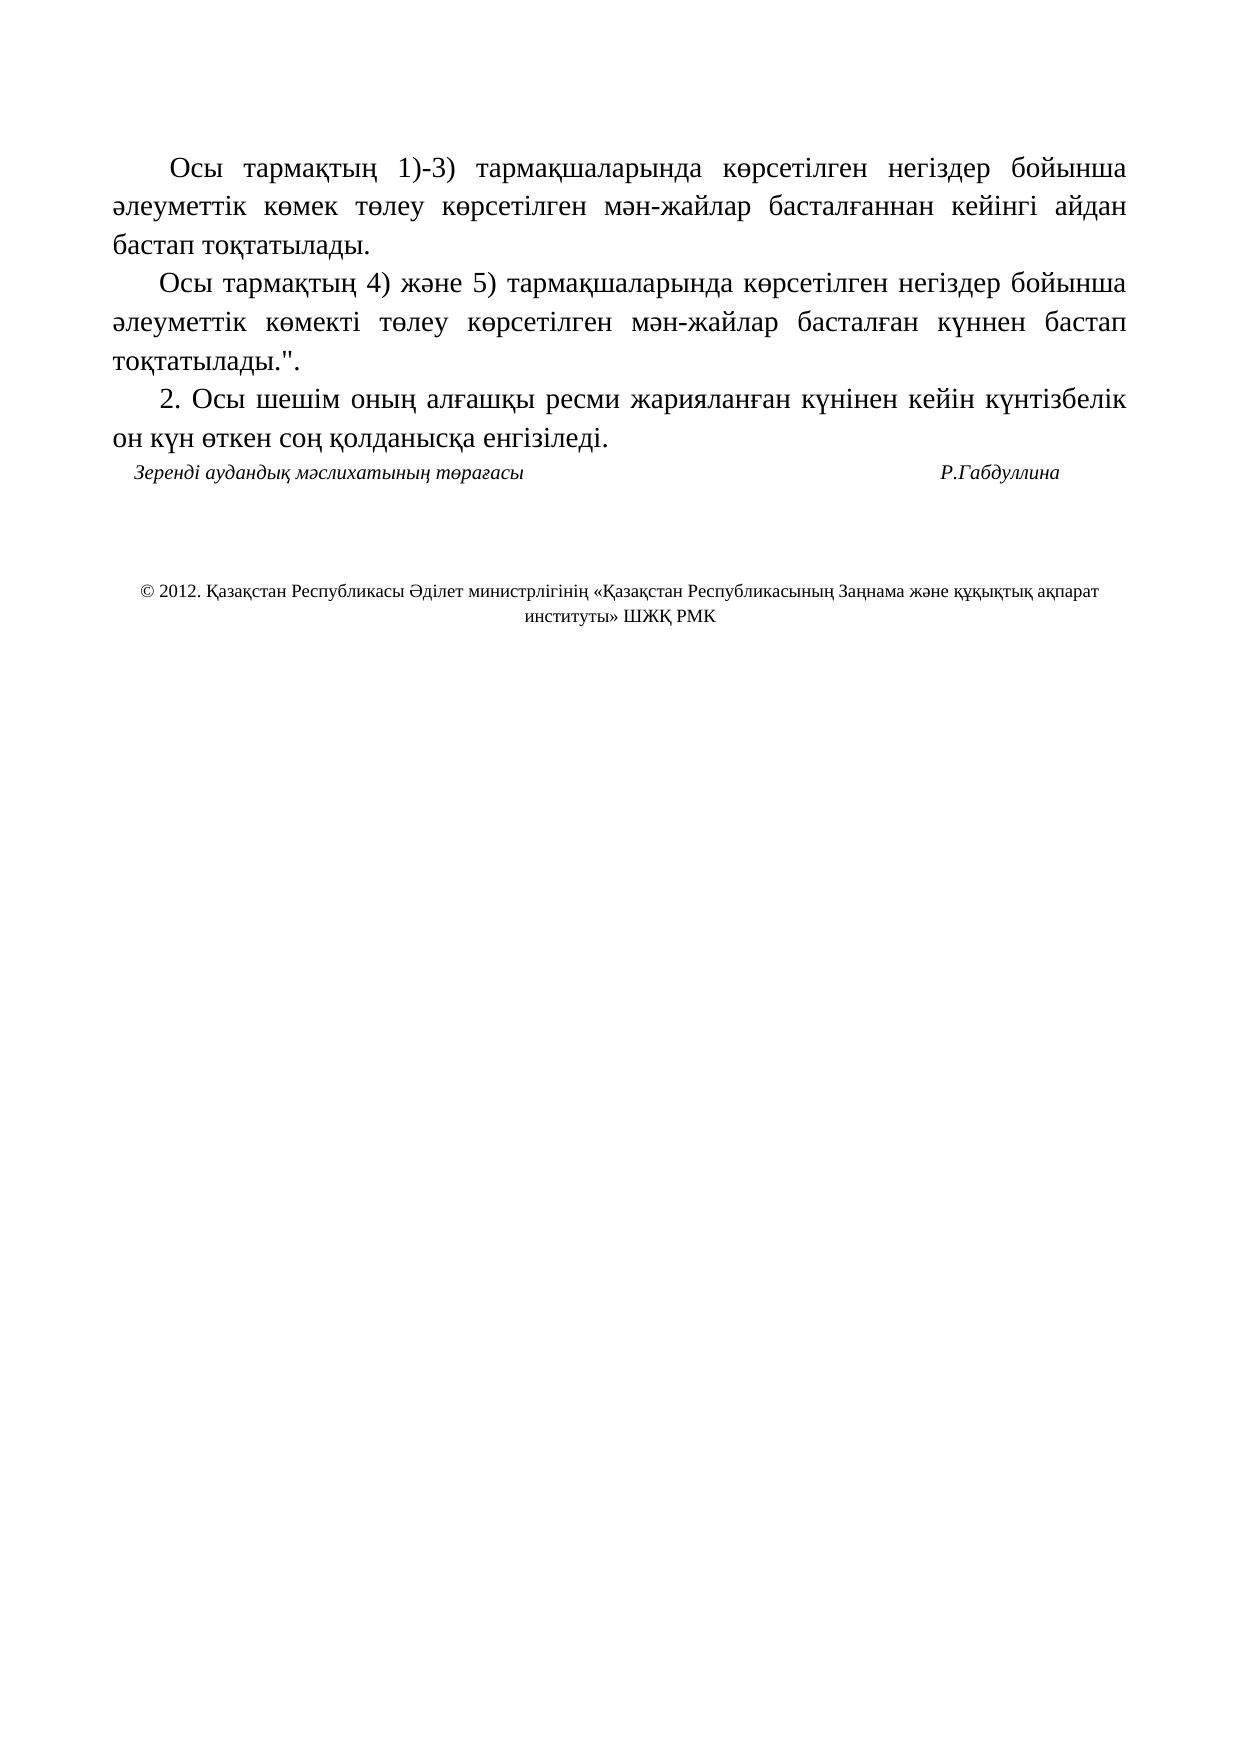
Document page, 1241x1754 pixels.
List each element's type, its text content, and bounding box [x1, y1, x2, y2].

text 2. Осы шешім оның алғашқы ресми жарияланған күнінен кейін күнтізбелік он күн өткен соң қолданысқа енгізіледі. [112, 381, 1128, 453]
text Осы тармақтың 4) және 5) тармақшаларында көрсетілген негіздер бойынша әлеуметтік көмекті төлеу көрсетілген мән-жайлар басталған күннен бастап тоқтатылады.". [112, 266, 1128, 376]
table_header Зеренді аудандық мәслихатының төрағасы [101, 458, 939, 489]
table_header Р.Габдуллина [939, 458, 1240, 489]
text Осы тармақтың 1)-3) тармақшаларында көрсетілген негіздер бойынша әлеуметтік көмек төлеу көрсетілген мән-жайлар басталғаннан кейінгі айдан бастап тоқтатылады. [112, 150, 1128, 261]
text © 2012. Қазақстан Республикасы Әділет министрлігінің «Қазақстан Республикасының Заңнама және құқықтық ақпарат институты» ШЖҚ РМК [112, 580, 1128, 626]
